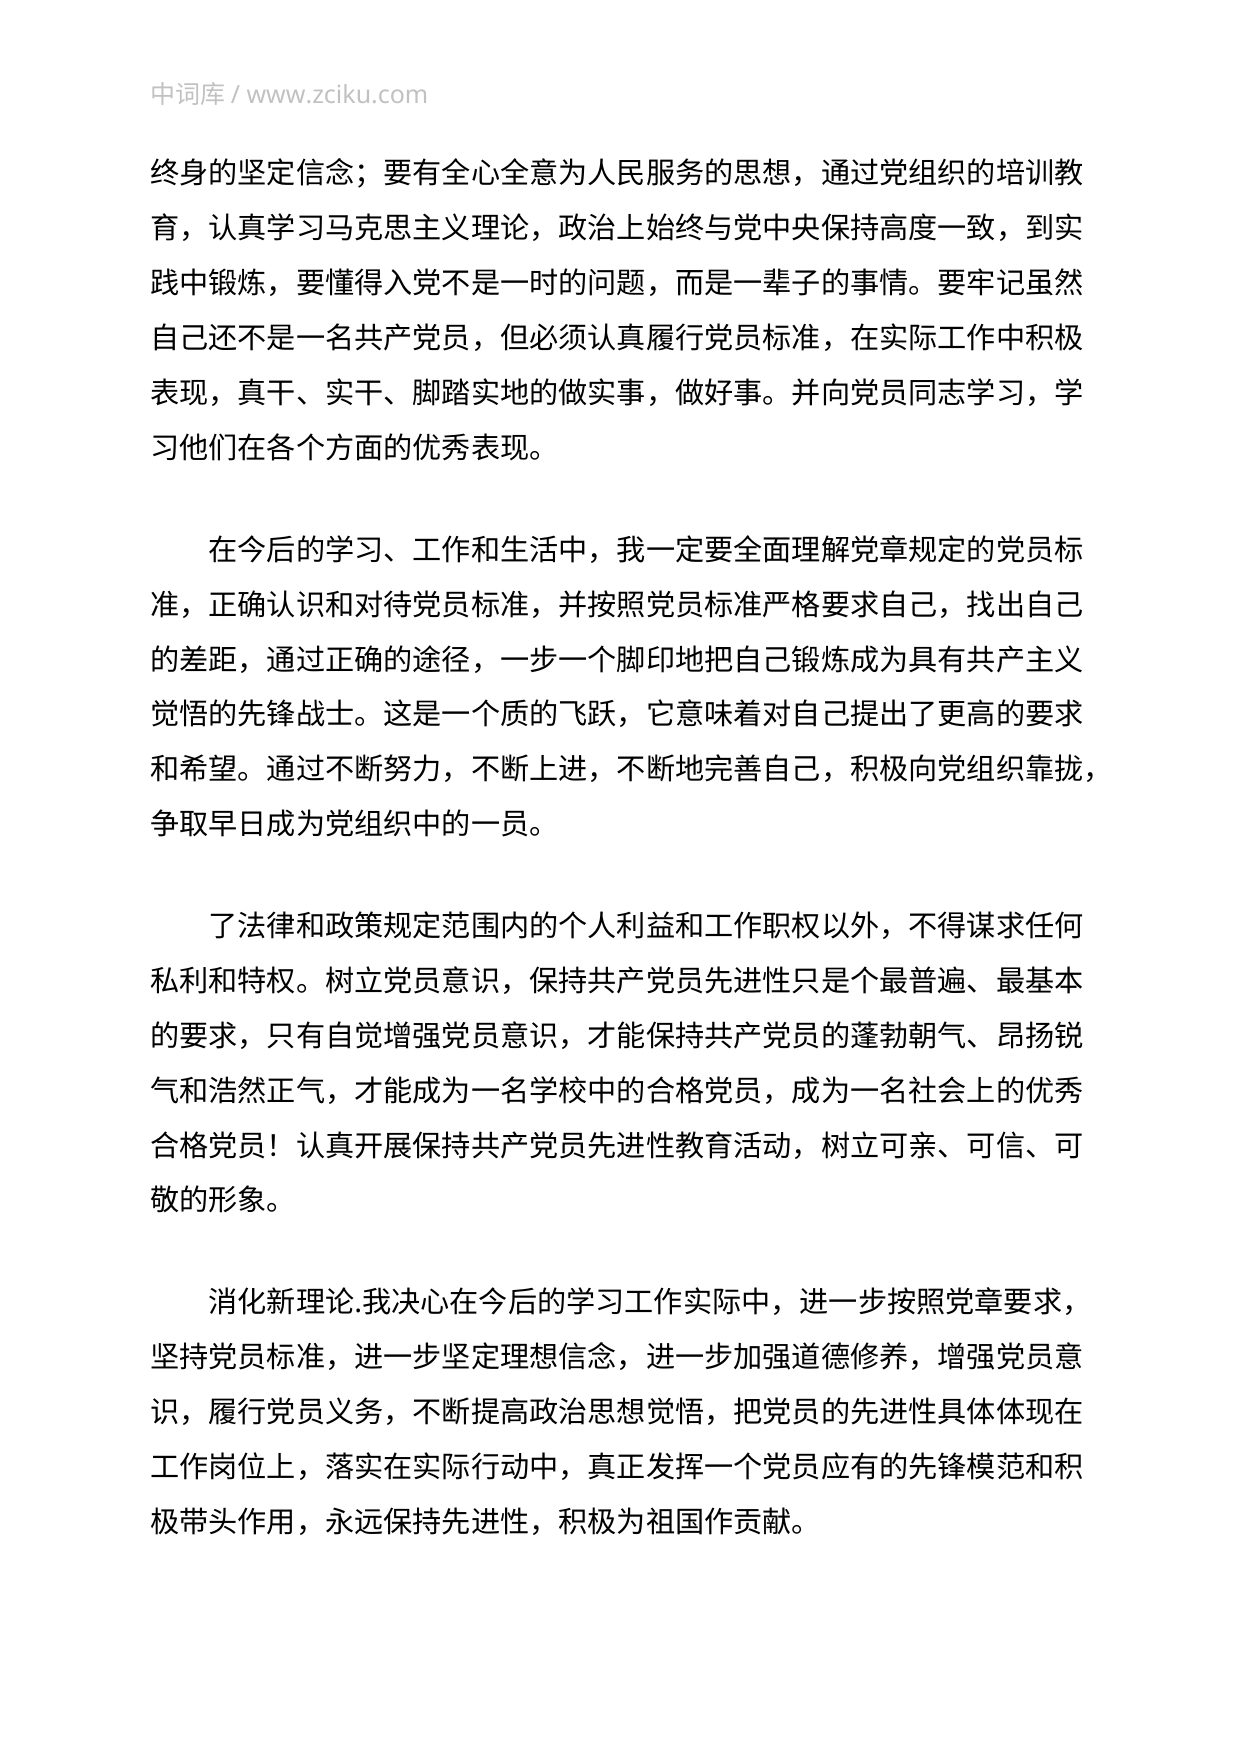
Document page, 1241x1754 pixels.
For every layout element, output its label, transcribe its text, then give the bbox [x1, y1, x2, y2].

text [150, 150, 1090, 467]
text 在今后的学习、工作和生活中，我一定要全面理解党章规定的党员标准，正确认识和对待党员标准，并按照党员标准严格要求自己，找出自己的差距，通过正确的途径，一步一个脚印地把自己锻炼成为具有共产主义觉悟的先锋战士。这是一个质的飞跃，它意味着对自己提出了更高的要求和希望。通过不断努力，不断上进，不断地完善自己，积极向党组织靠拢，争取早日成为党组织中的一员。 [150, 526, 1090, 843]
text 消化新理论.我决心在今后的学习工作实际中，进一步按照党章要求，坚持党员标准，进一步坚定理想信念，进一步加强道德修养，增强党员意识，履行党员义务，不断提高政治思想觉悟，把党员的先进性具体体现在工作岗位上，落实在实际行动中，真正发挥一个党员应有的先锋模范和积极带头作用，永远保持先进性，积极为祖国作贡献。 [150, 1279, 1090, 1541]
text 了法律和政策规定范围内的个人利益和工作职权以外，不得谋求任何私利和特权。树立党员意识，保持共产党员先进性只是个最普遍、最基本的要求，只有自觉增强党员意识，才能保持共产党员的蓬勃朝气、昂扬锐气和浩然正气，才能成为一名学校中的合格党员，成为一名社会上的优秀合格党员！认真开展保持共产党员先进性教育活动，树立可亲、可信、可敬的形象。 [150, 902, 1090, 1219]
